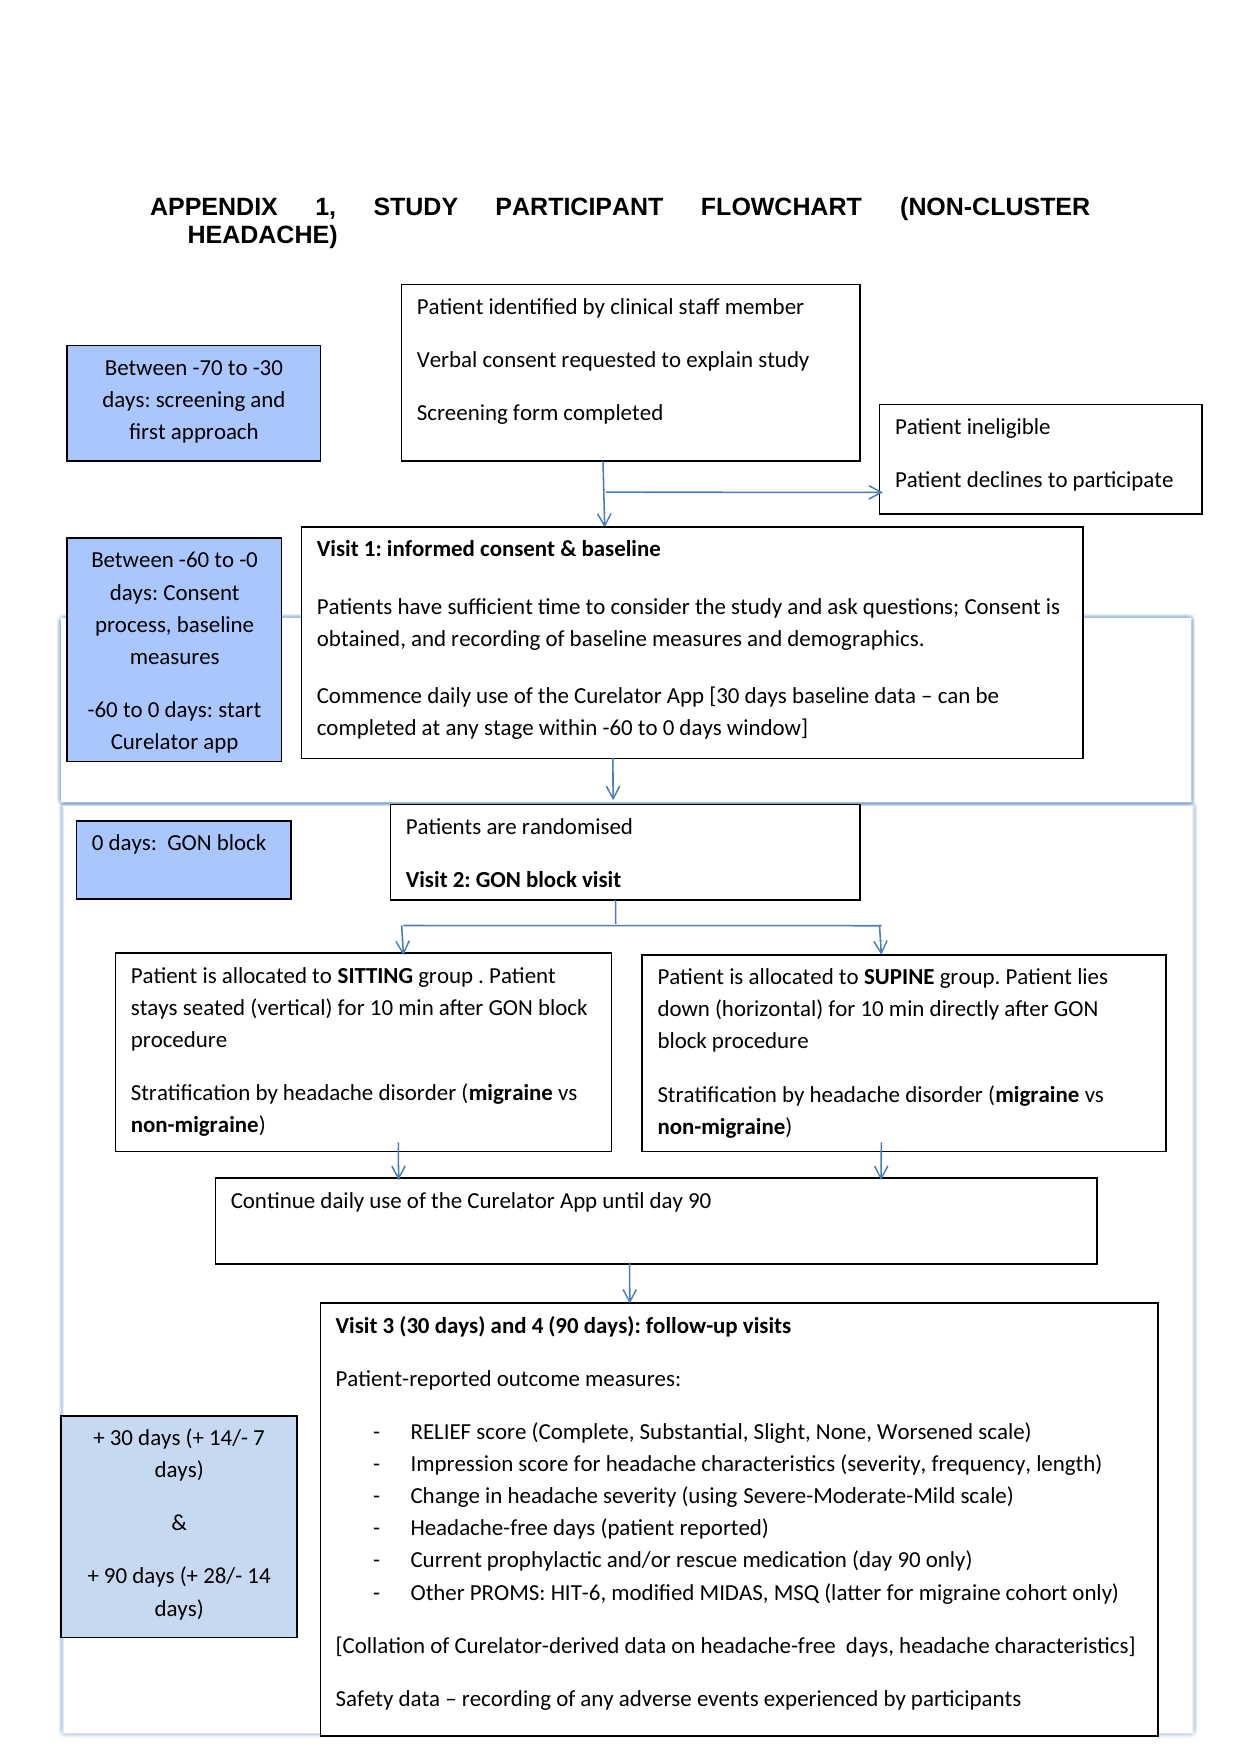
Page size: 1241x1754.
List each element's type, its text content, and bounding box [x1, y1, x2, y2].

subtitle APPENDIX 1, study participant flowchart (non-cluster headache) [150, 192, 1090, 249]
